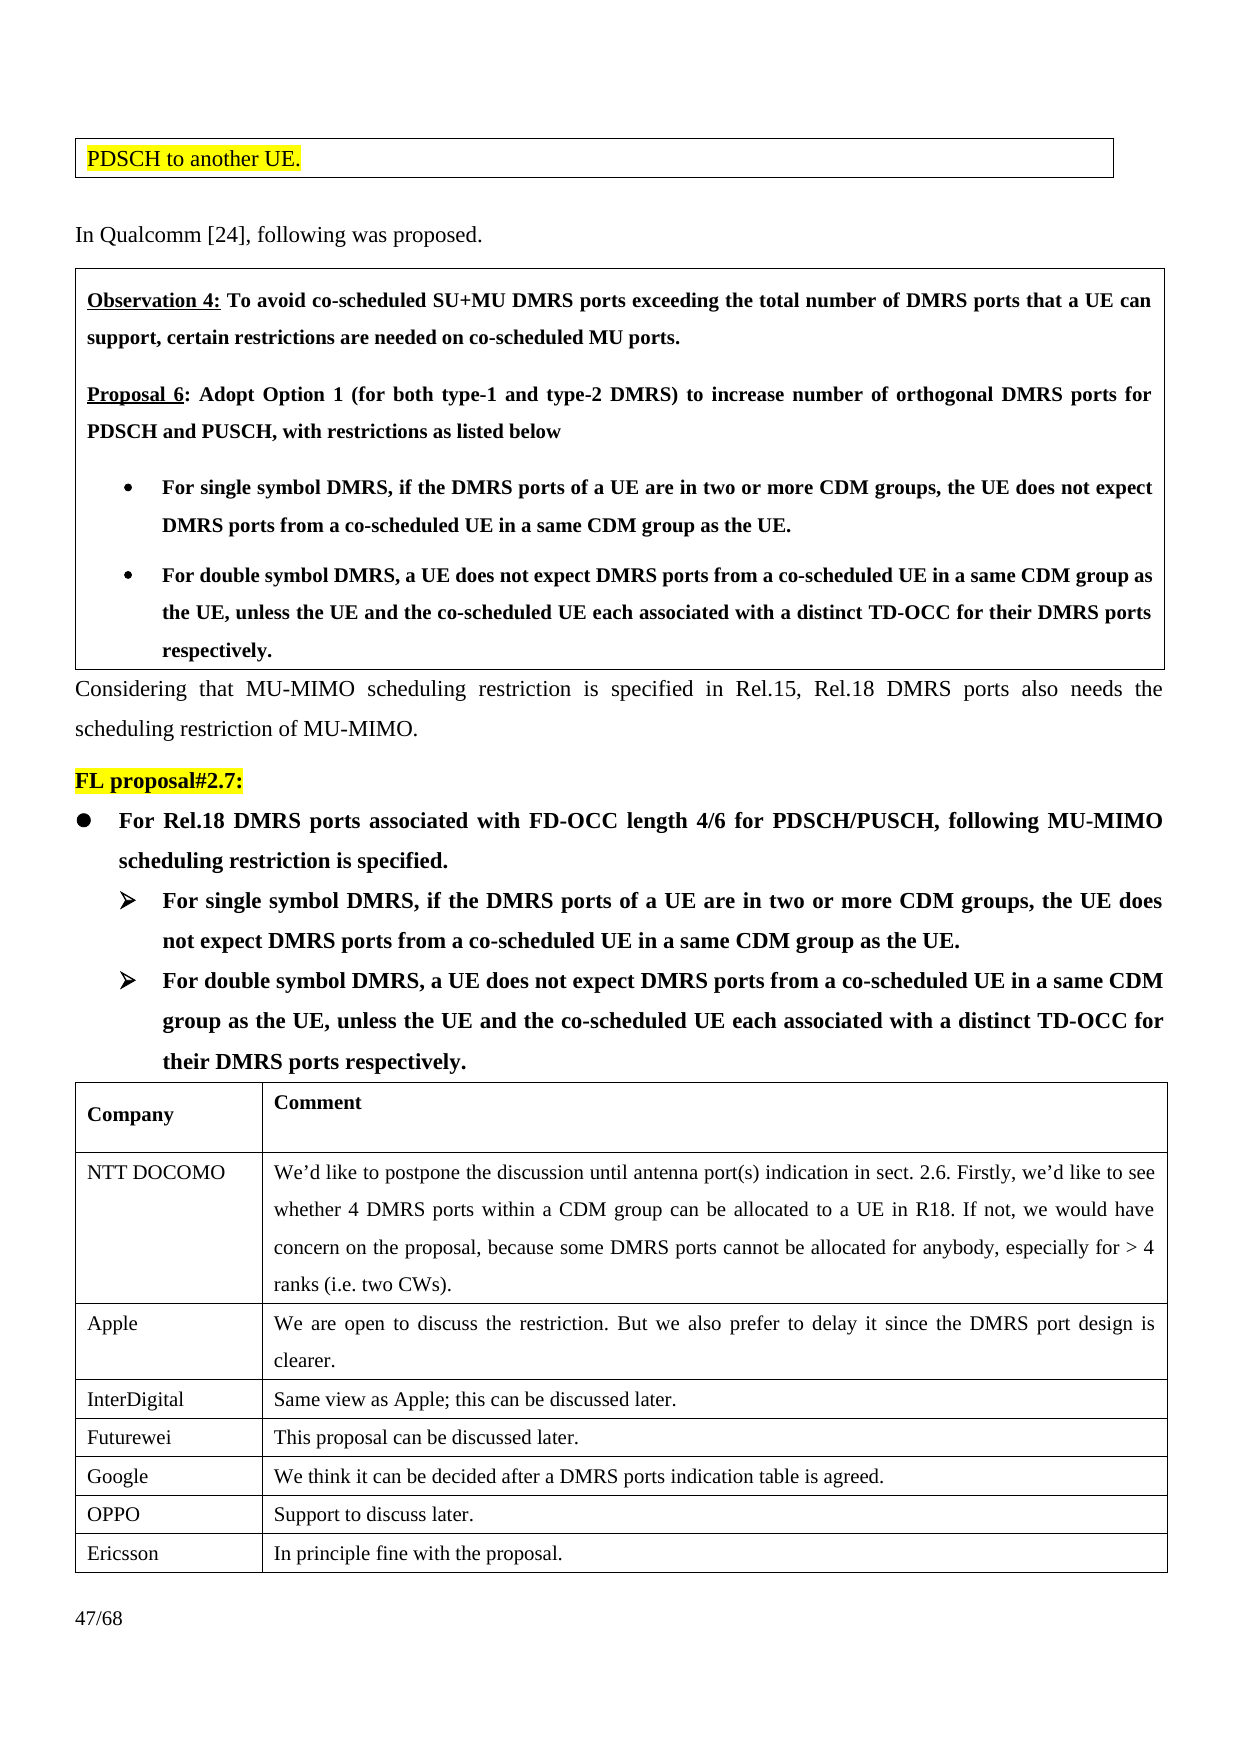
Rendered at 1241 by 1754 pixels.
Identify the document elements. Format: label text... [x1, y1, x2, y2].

table_cell Apple [76, 1304, 262, 1379]
table_cell NTT DOCOMO [76, 1153, 262, 1303]
table_cell In principle fine with the proposal. [263, 1534, 1167, 1572]
table_header Comment [263, 1083, 1167, 1152]
table_cell Google [76, 1457, 262, 1494]
table_cell OPPO [76, 1496, 262, 1533]
table_cell InterDigital [76, 1380, 262, 1417]
table_cell This proposal can be discussed later. [263, 1419, 1167, 1456]
table_cell We are open to discuss the restriction. But we also prefer to delay it since the DMRS port design is clearer. [263, 1304, 1167, 1379]
text Considering that MU-MIMO scheduling restriction is specified in Rel.15, Rel.18 DMRS ports also needs the scheduling restriction of MU-MIMO. [75, 670, 1165, 747]
table_header Observation 4: To avoid co-scheduled SU+MU DMRS ports exceeding the total number of DMRS ports that a UE can support, certain restrictions are needed on co-scheduled MU ports. Proposal 6: Adopt Option 1 (for both type-1 and type-2 DMRS) to increase number of orthogonal DMRS ports for PDSCH and PUSCH, with restrictions as listed below For single symbol DMRS, if the DMRS ports of a UE are in two or more CDM groups, the UE does not expect DMRS ports from a co-scheduled UE in a same CDM group as the UE. For double symbol DMRS, a UE does not expect DMRS ports from a co-scheduled UE in a same CDM group as the UE, unless the UE and the co-scheduled UE each associated with a distinct TD-OCC for their DMRS ports respectively. [76, 269, 1164, 668]
list For double symbol DMRS, a UE does not expect DMRS ports from a co-scheduled UE in a same CDM group as the UE, unless the UE and the co-scheduled UE each associated with a distinct TD-OCC for their DMRS ports respectively. [119, 962, 1165, 1080]
table_cell We’d like to postpone the discussion until antenna port(s) indication in sect. 2.6. Firstly, we’d like to see whether 4 DMRS ports within a CDM group can be allocated to a UE in R18. If not, we would have concern on the proposal, because some DMRS ports cannot be allocated for anybody, especially for > 4 ranks (i.e. two CWs). [263, 1153, 1167, 1303]
table_cell Support to discuss later. [263, 1496, 1167, 1533]
table_cell We think it can be decided after a DMRS ports indication table is agreed. [263, 1457, 1167, 1494]
table_header Company [76, 1083, 262, 1152]
list For Rel.18 DMRS ports associated with FD-OCC length 4/6 for PDSCH/PUSCH, following MU-MIMO scheduling restriction is specified. [75, 802, 1165, 879]
list For single symbol DMRS, if the DMRS ports of a UE are in two or more CDM groups, the UE does not expect DMRS ports from a co-scheduled UE in a same CDM group as the UE. [119, 882, 1165, 959]
table_cell Same view as Apple; this can be discussed later. [263, 1380, 1167, 1417]
table_cell Ericsson [76, 1534, 262, 1572]
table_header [76, 139, 1113, 177]
text In Qualcomm [24], following was proposed. [75, 215, 1165, 253]
table_cell Futurewei [76, 1419, 262, 1456]
text FL proposal#2.7: [75, 762, 1165, 799]
